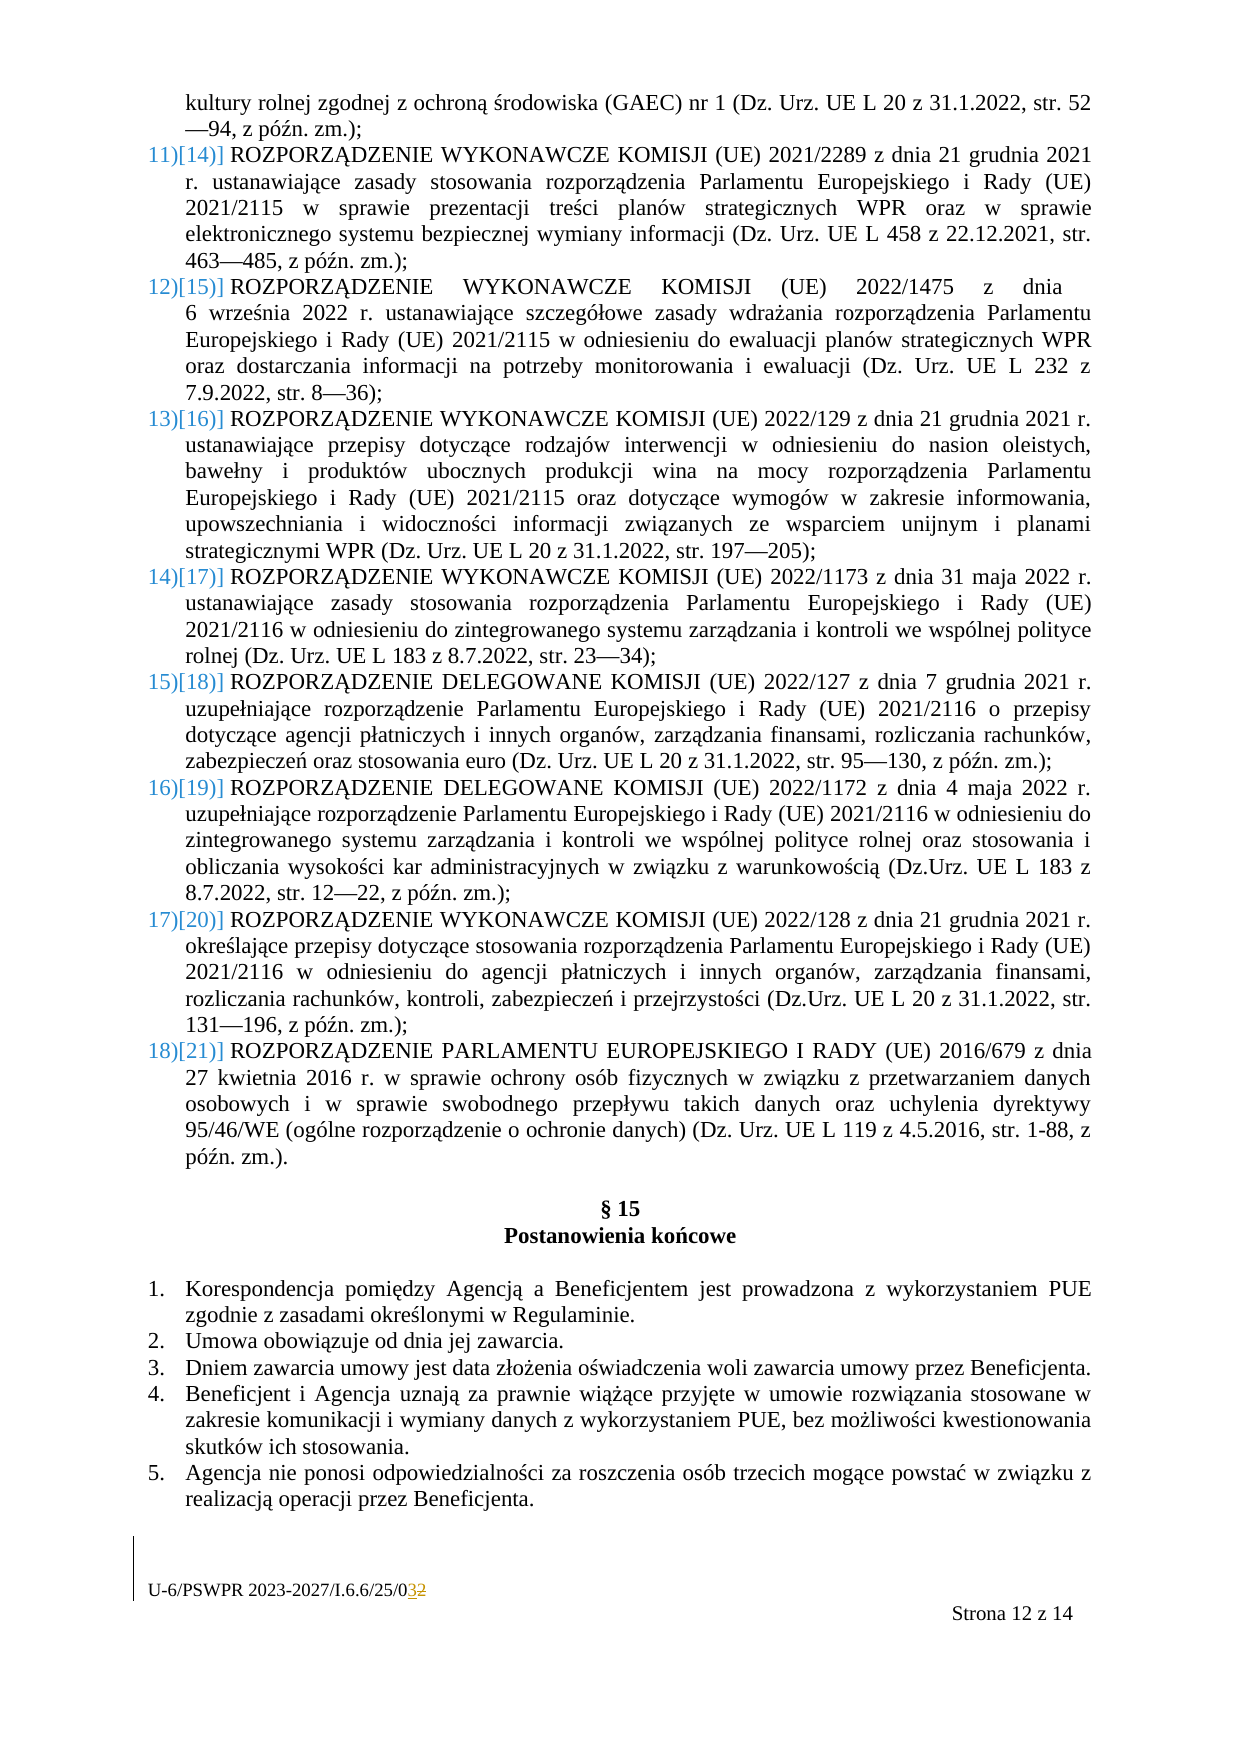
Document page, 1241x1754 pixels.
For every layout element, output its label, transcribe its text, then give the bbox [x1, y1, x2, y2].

text § 15 [148, 1196, 1093, 1222]
list Umowa obowiązuje od dnia jej zawarcia. [148, 1327, 1093, 1354]
list ROZPORZĄDZENIE WYKONAWCZE KOMISJI (UE) 2022/129 z dnia 21 grudnia 2021 r. ustanawiające przepisy dotyczące rodzajów interwencji w odniesieniu do nasion oleistych, bawełny i produktów ubocznych produkcji wina na mocy rozporządzenia Parlamentu Europejskiego i Rady (UE) 2021/2115 oraz dotyczące wymogów w zakresie informowania, upowszechniania i widoczności informacji związanych ze wsparciem unijnym i planami strategicznymi WPR (Dz. Urz. UE L 20 z 31.1.2022, str. 197—205); [148, 405, 1093, 563]
list ROZPORZĄDZENIE DELEGOWANE KOMISJI (UE) 2022/127 z dnia 7 grudnia 2021 r. uzupełniające rozporządzenie Parlamentu Europejskiego i Rady (UE) 2021/2116 o przepisy dotyczące agencji płatniczych i innych organów, zarządzania finansami, rozliczania rachunków, zabezpieczeń oraz stosowania euro (Dz. Urz. UE L 20 z 31.1.2022, str. 95—130, z późn. zm.); [148, 668, 1093, 774]
list Korespondencja pomiędzy Agencją a Beneficjentem jest prowadzona z wykorzystaniem PUE zgodnie z zasadami określonymi w Regulaminie. [148, 1274, 1093, 1327]
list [148, 89, 1093, 141]
list Beneficjent i Agencja uznają za prawnie wiążące przyjęte w umowie rozwiązania stosowane w zakresie komunikacji i wymiany danych z wykorzystaniem PUE, bez możliwości kwestionowania skutków ich stosowania. [148, 1380, 1093, 1459]
list ROZPORZĄDZENIE WYKONAWCZE KOMISJI (UE) 2022/128 z dnia 21 grudnia 2021 r. określające przepisy dotyczące stosowania rozporządzenia Parlamentu Europejskiego i Rady (UE) 2021/2116 w odniesieniu do agencji płatniczych i innych organów, zarządzania finansami, rozliczania rachunków, kontroli, zabezpieczeń i przejrzystości (Dz.Urz. UE L 20 z 31.1.2022, str. 131—196, z późn. zm.); [148, 906, 1093, 1037]
list ROZPORZĄDZENIE PARLAMENTU EUROPEJSKIEGO I RADY (UE) 2016/679 z dnia 27 kwietnia 2016 r. w sprawie ochrony osób fizycznych w związku z przetwarzaniem danych osobowych i w sprawie swobodnego przepływu takich danych oraz uchylenia dyrektywy 95/46/WE (ogólne rozporządzenie o ochronie danych) (Dz. Urz. UE L 119 z 4.5.2016, str. 1-88, z późn. zm.). [148, 1037, 1093, 1169]
list Agencja nie ponosi odpowiedzialności za roszczenia osób trzecich mogące powstać w związku z realizacją operacji przez Beneficjenta. [148, 1459, 1093, 1512]
text Postanowienia końcowe [148, 1222, 1093, 1248]
list Dniem zawarcia umowy jest data złożenia oświadczenia woli zawarcia umowy przez Beneficjenta. [148, 1354, 1093, 1380]
list ROZPORZĄDZENIE WYKONAWCZE KOMISJI (UE) 2022/1475 z dnia 6 września 2022 r. ustanawiające szczegółowe zasady wdrażania rozporządzenia Parlamentu Europejskiego i Rady (UE) 2021/2115 w odniesieniu do ewaluacji planów strategicznych WPR oraz dostarczania informacji na potrzeby monitorowania i ewaluacji (Dz. Urz. UE L 232 z 7.9.2022, str. 8—36); [148, 273, 1093, 405]
list ROZPORZĄDZENIE WYKONAWCZE KOMISJI (UE) 2022/1173 z dnia 31 maja 2022 r. ustanawiające zasady stosowania rozporządzenia Parlamentu Europejskiego i Rady (UE) 2021/2116 w odniesieniu do zintegrowanego systemu zarządzania i kontroli we wspólnej polityce rolnej (Dz. Urz. UE L 183 z 8.7.2022, str. 23—34); [148, 563, 1093, 668]
list ROZPORZĄDZENIE DELEGOWANE KOMISJI (UE) 2022/1172 z dnia 4 maja 2022 r. uzupełniające rozporządzenie Parlamentu Europejskiego i Rady (UE) 2021/2116 w odniesieniu do zintegrowanego systemu zarządzania i kontroli we wspólnej polityce rolnej oraz stosowania i obliczania wysokości kar administracyjnych w związku z warunkowością (Dz.Urz. UE L 183 z 8.7.2022, str. 12—22, z późn. zm.); [148, 774, 1093, 906]
list ROZPORZĄDZENIE WYKONAWCZE KOMISJI (UE) 2021/2289 z dnia 21 grudnia 2021 r. ustanawiające zasady stosowania rozporządzenia Parlamentu Europejskiego i Rady (UE) 2021/2115 w sprawie prezentacji treści planów strategicznych WPR oraz w sprawie elektronicznego systemu bezpiecznej wymiany informacji (Dz. Urz. UE L 458 z 22.12.2021, str. 463—485, z późn. zm.); [148, 141, 1093, 273]
